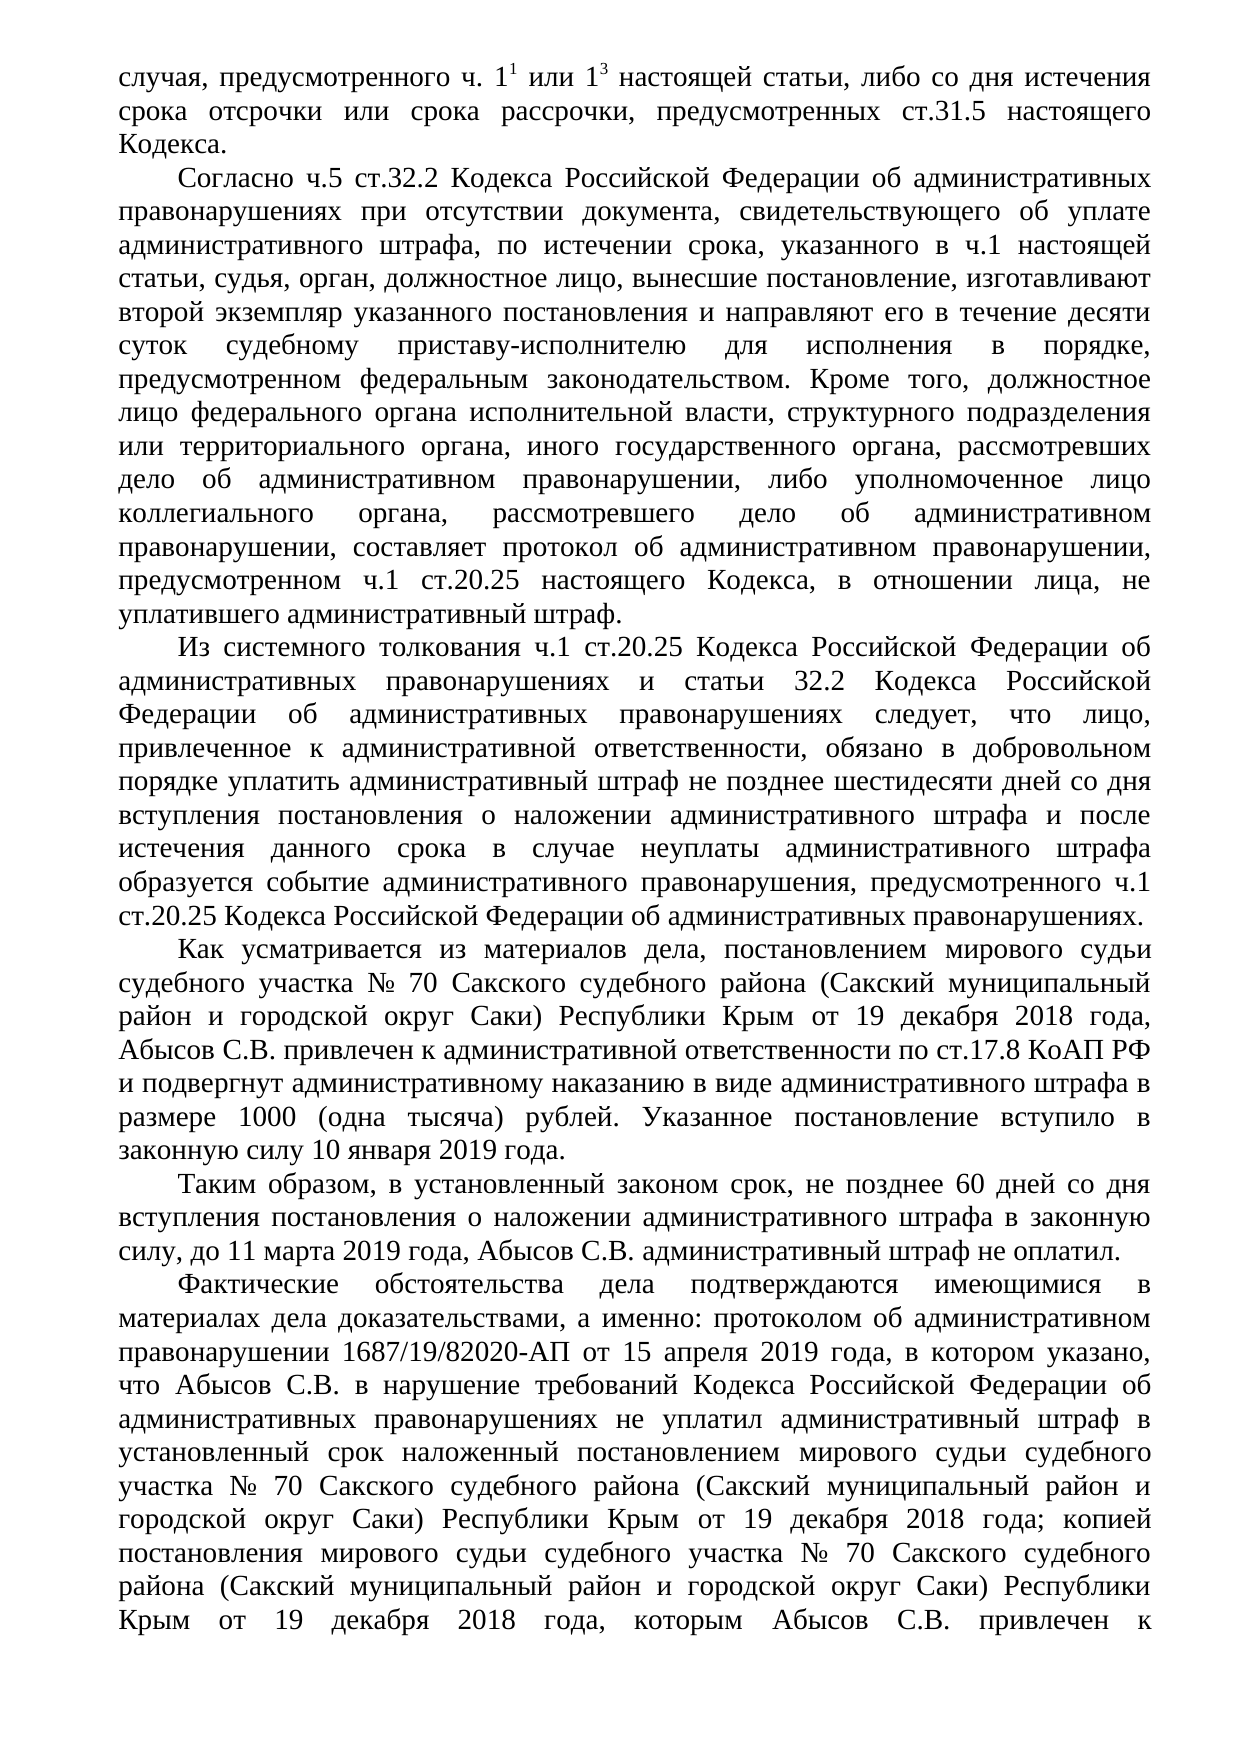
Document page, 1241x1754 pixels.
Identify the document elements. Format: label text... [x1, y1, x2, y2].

text Согласно ч.5 ст.32.2 Кодекса Российской Федерации об административных правонарушениях при отсутствии документа, свидетельствующего об уплате административного штрафа, по истечении срока, указанного в ч.1 настоящей статьи, судья, орган, должностное лицо, вынесшие постановление, изготавливают второй экземпляр указанного постановления и направляют его в течение десяти суток судебному приставу-исполнителю для исполнения в порядке, предусмотренном федеральным законодательством. Кроме того, должностное лицо федерального органа исполнительной власти, структурного подразделения или территориального органа, иного государственного органа, рассмотревших дело об административном правонарушении, либо уполномоченное лицо коллегиального органа, рассмотревшего дело об административном правонарушении, составляет протокол об административном правонарушении, предусмотренном ч.1 ст.20.25 настоящего Кодекса, в отношении лица, не уплатившего административный штраф. [118, 160, 1152, 629]
text Из системного толкования ч.1 ст.20.25 Кодекса Российской Федерации об административных правонарушениях и статьи 32.2 Кодекса Российской Федерации об административных правонарушениях следует, что лицо, привлеченное к административной ответственности, обязано в добровольном порядке уплатить административный штраф не позднее шестидесяти дней со дня вступления постановления о наложении административного штрафа и после истечения данного срока в случае неуплаты административного штрафа образуется событие административного правонарушения, предусмотренного ч.1 ст.20.25 Кодекса Российской Федерации об административных правонарушениях. [118, 629, 1152, 931]
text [118, 1267, 1152, 1636]
text Таким образом, в установленный законом срок, не позднее 60 дней со дня вступления постановления о наложении административного штрафа в законную силу, до 11 марта 2019 года, Абысов С.В. административный штраф не оплатил. [118, 1166, 1152, 1267]
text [118, 59, 1152, 160]
text Как усматривается из материалов дела, постановлением мирового судьи судебного участка № 70 Сакского судебного района (Сакский муниципальный район и городской округ Саки) Республики Крым от 19 декабря 2018 года, Абысов С.В. привлечен к административной ответственности по ст.17.8 КоАП РФ и подвергнут административному наказанию в виде административного штрафа в размере 1000 (одна тысяча) рублей. Указанное постановление вступило в законную силу 10 января 2019 года. [118, 931, 1152, 1166]
